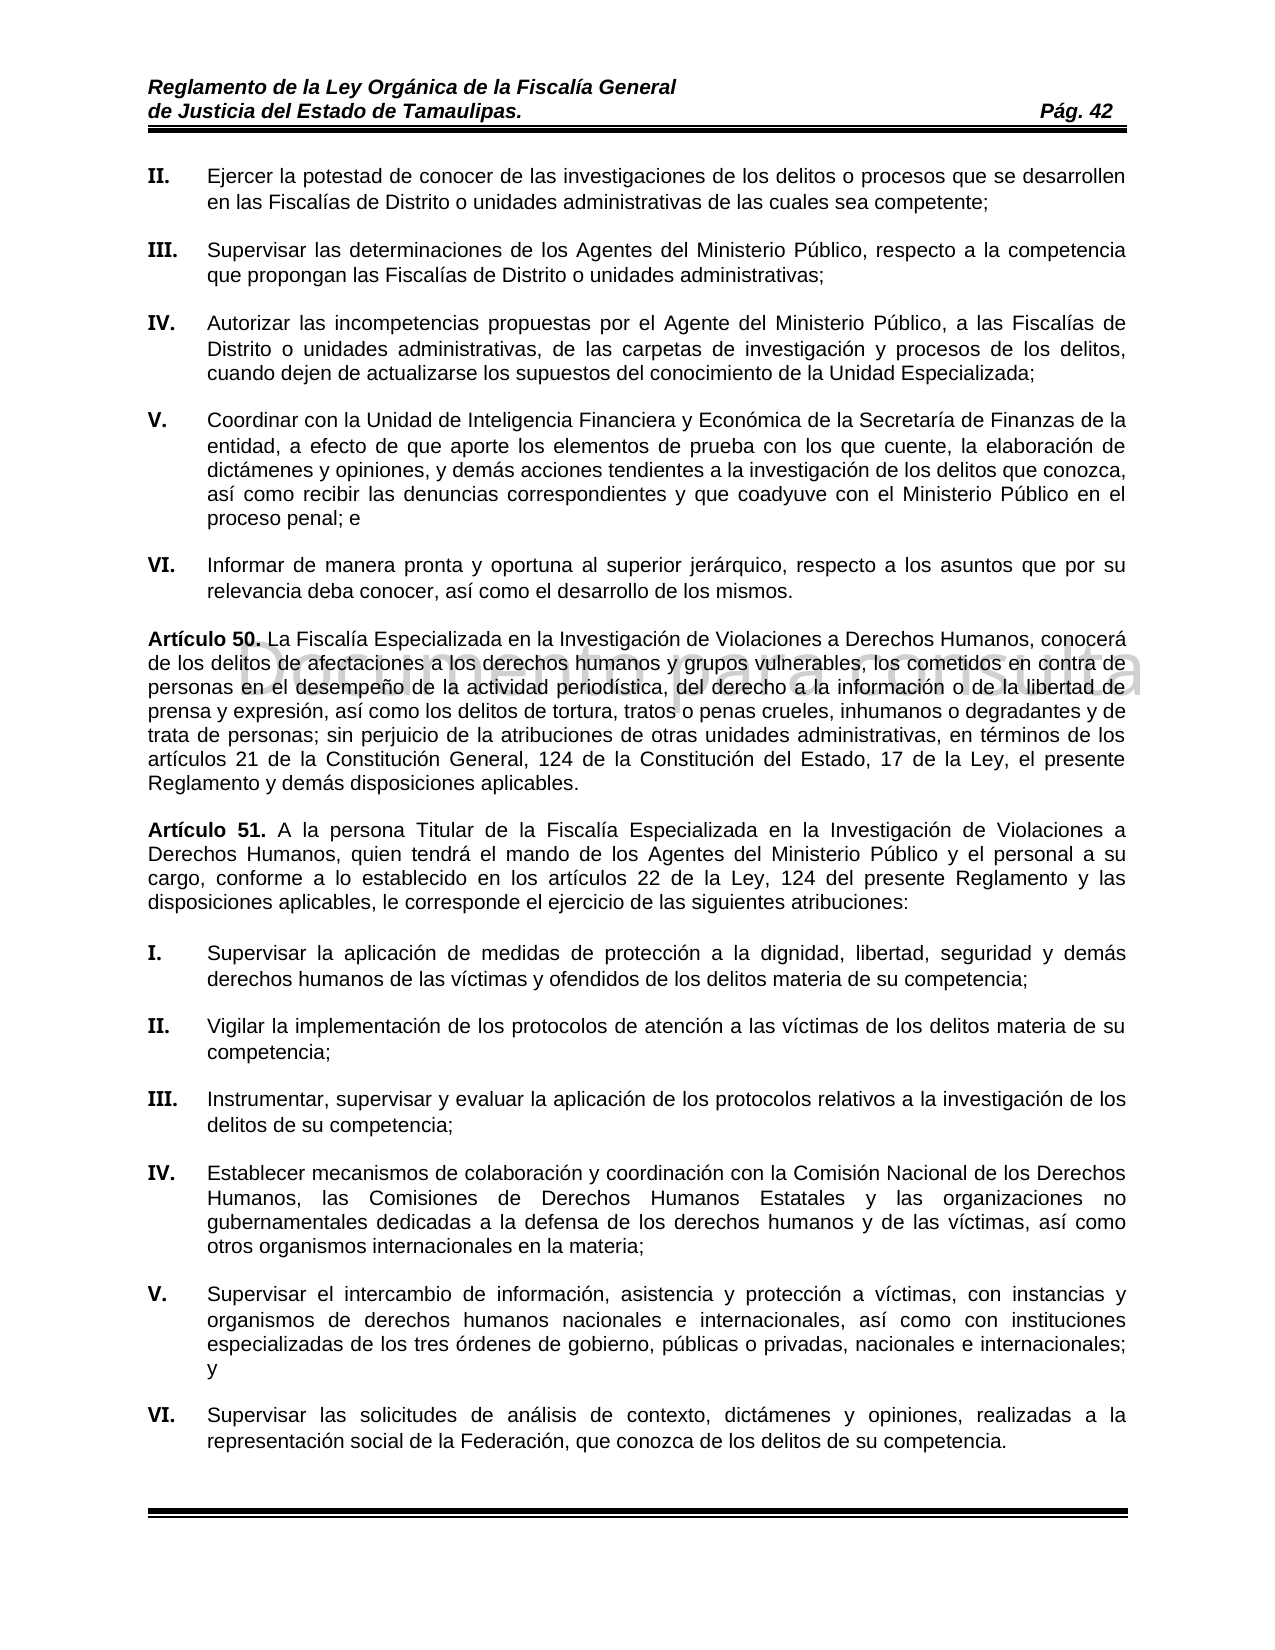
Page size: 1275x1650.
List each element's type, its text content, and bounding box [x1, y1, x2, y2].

text Artículo 50. La Fiscalía Especializada en la Investigación de Violaciones a Derechos Humanos, conocerá de los delitos de afectaciones a los derechos humanos y grupos vulnerables, los cometidos en contra de personas en el desempeño de la actividad periodística, del derecho a la información o de la libertad de prensa y expresión, así como los delitos de tortura, tratos o penas crueles, inhumanos o degradantes y de trata de personas; sin perjuicio de la atribuciones de otras unidades administrativas, en términos de los artículos 21 de la Constitución General, 124 de la Constitución del Estado, 17 de la Ley, el presente Reglamento y demás disposiciones aplicables. [148, 627, 1127, 794]
list Ejercer la potestad de conocer de las investigaciones de los delitos o procesos que se desarrollen en las Fiscalías de Distrito o unidades administrativas de las cuales sea competente; [148, 162, 1127, 214]
list Autorizar las incompetencias propuestas por el Agente del Ministerio Público, a las Fiscalías de Distrito o unidades administrativas, de las carpetas de investigación y procesos de los delitos, cuando dejen de actualizarse los supuestos del conocimiento de la Unidad Especializada; [148, 308, 1127, 384]
list Supervisar el intercambio de información, asistencia y protección a víctimas, con instancias y organismos de derechos humanos nacionales e internacionales, así como con instituciones especializadas de los tres órdenes de gobierno, públicas o privadas, nacionales e internacionales; y [148, 1279, 1127, 1379]
list Coordinar con la Unidad de Inteligencia Financiera y Económica de la Secretaría de Finanzas de la entidad, a efecto de que aporte los elementos de prueba con los que cuente, la elaboración de dictámenes y opiniones, y demás acciones tendientes a la investigación de los delitos que conozca, así como recibir las denuncias correspondientes y que coadyuve con el Ministerio Público en el proceso penal; e [148, 405, 1127, 529]
text Artículo 51. A la persona Titular de la Fiscalía Especializada en la Investigación de Violaciones a Derechos Humanos, quien tendrá el mando de los Agentes del Ministerio Público y el personal a su cargo, conforme a lo establecido en los artículos 22 de la Ley, 124 del presente Reglamento y las disposiciones aplicables, le corresponde el ejercicio de las siguientes atribuciones: [148, 818, 1127, 914]
list Vigilar la implementación de los protocolos de atención a las víctimas de los delitos materia de su competencia; [148, 1011, 1127, 1064]
list Supervisar las determinaciones de los Agentes del Ministerio Público, respecto a la competencia que propongan las Fiscalías de Distrito o unidades administrativas; [148, 235, 1127, 287]
list Instrumentar, supervisar y evaluar la aplicación de los protocolos relativos a la investigación de los delitos de su competencia; [148, 1084, 1127, 1137]
list Establecer mecanismos de colaboración y coordinación con la Comisión Nacional de los Derechos Humanos, las Comisiones de Derechos Humanos Estatales y las organizaciones no gubernamentales dedicadas a la defensa de los derechos humanos y de las víctimas, así como otros organismos internacionales en la materia; [148, 1158, 1127, 1258]
list Informar de manera pronta y oportuna al superior jerárquico, respecto a los asuntos que por su relevancia deba conocer, así como el desarrollo de los mismos. [148, 550, 1127, 603]
list Supervisar la aplicación de medidas de protección a la dignidad, libertad, seguridad y demás derechos humanos de las víctimas y ofendidos de los delitos materia de su competencia; [148, 938, 1127, 991]
list Supervisar las solicitudes de análisis de contexto, dictámenes y opiniones, realizadas a la representación social de la Federación, que conozca de los delitos de su competencia. [148, 1400, 1127, 1452]
